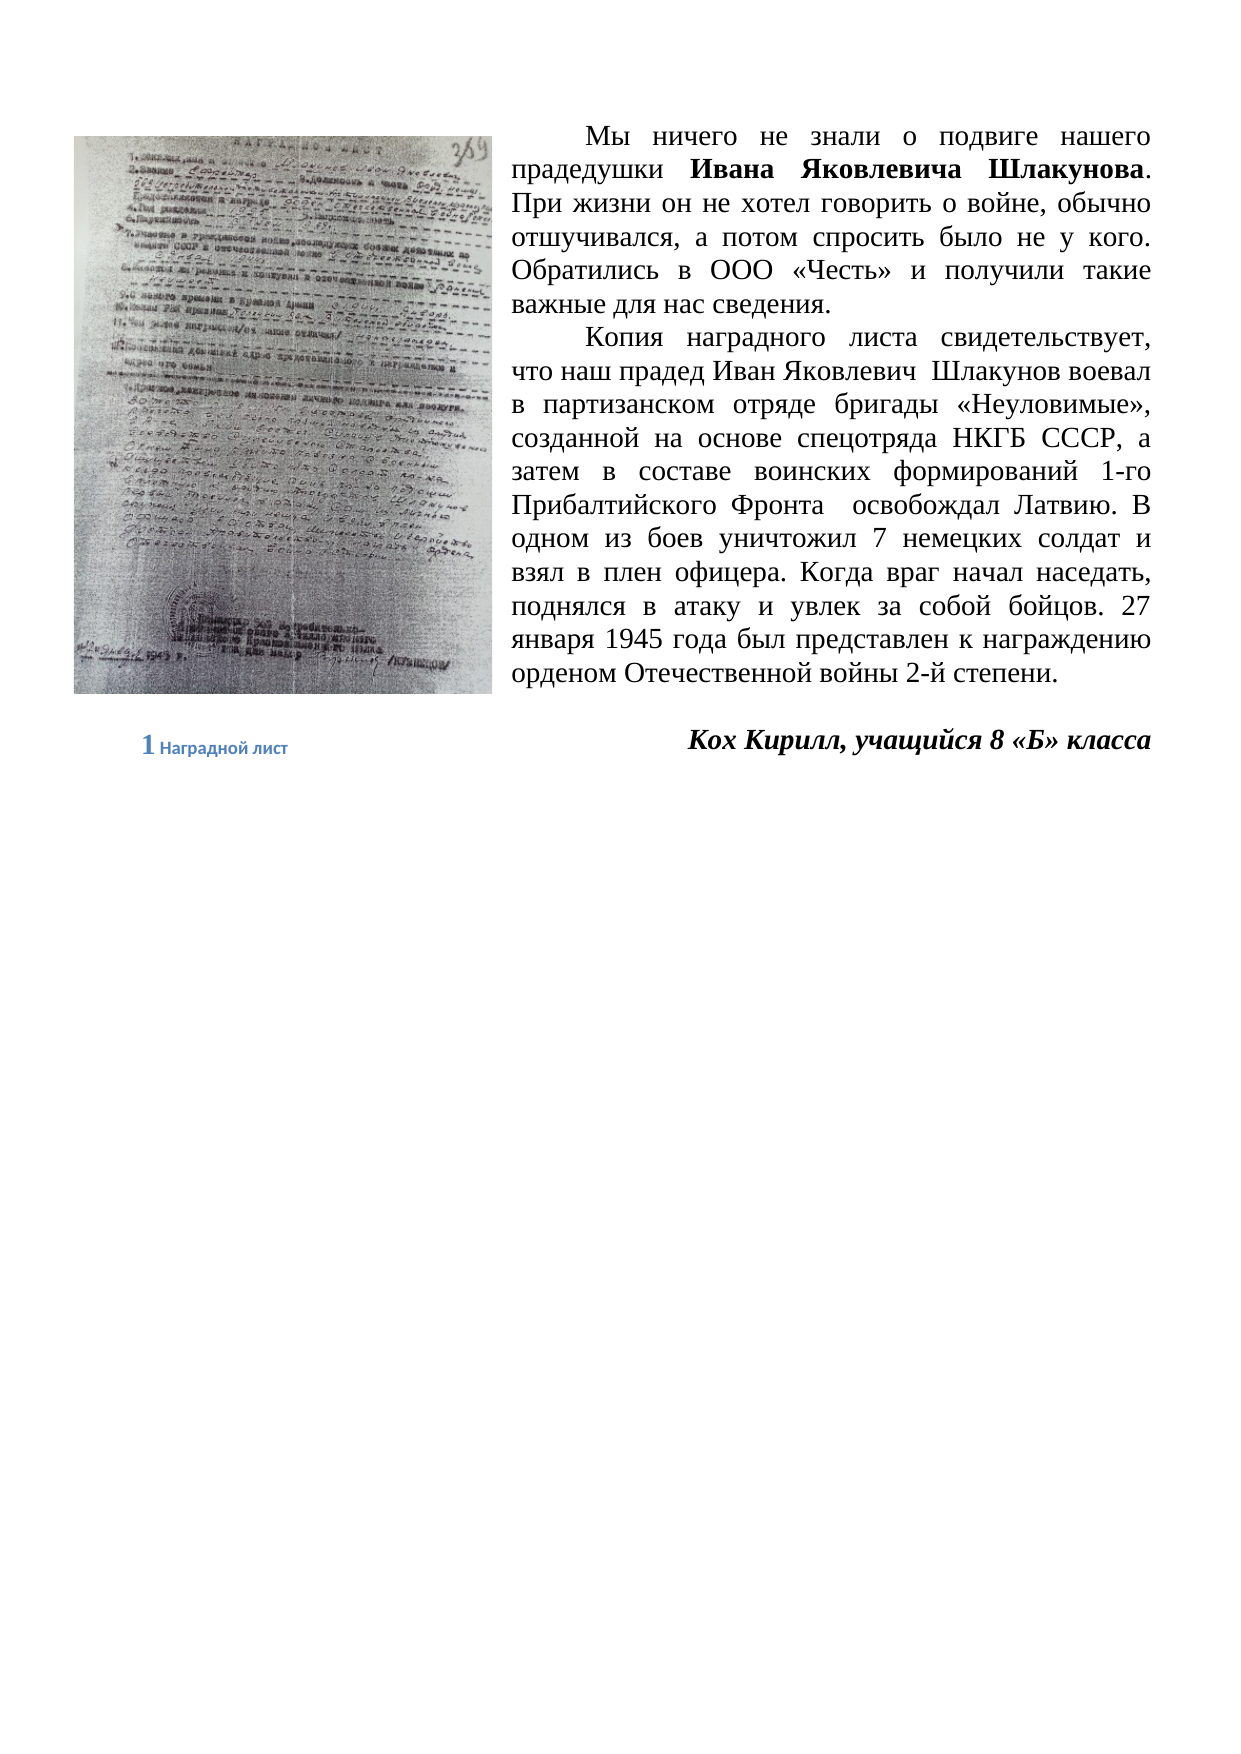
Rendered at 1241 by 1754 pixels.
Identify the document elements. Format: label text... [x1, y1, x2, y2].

text Кох Кирилл, учащийся 8 «Б» класса [177, 722, 1152, 755]
text Мы ничего не знали о подвиге нашего прадедушки Ивана Яковлевича Шлакунова. При жизни он не хотел говорить о войне, обычно отшучивался, а потом спросить было не у кого. Обратились в ООО «Честь» и получили такие важные для нас сведения. [177, 118, 1152, 319]
text Копия наградного листа свидетельствует, что наш прадед Иван Яковлевич Шлакунов воевал в партизанском отряде бригады «Неуловимые», созданной на основе спецотряда НКГБ СССР, а затем в составе воинских формирований 1-го Прибалтийского Фронта освобождал Латвию. В одном из боев уничтожил 7 немецких солдат и взял в плен офицера. Когда враг начал наседать, поднялся в атаку и увлек за собой бойцов. 27 января 1945 года был представлен к награждению орденом Отечественной войны 2-й степени. [493, 319, 1152, 688]
picture [73, 136, 493, 694]
